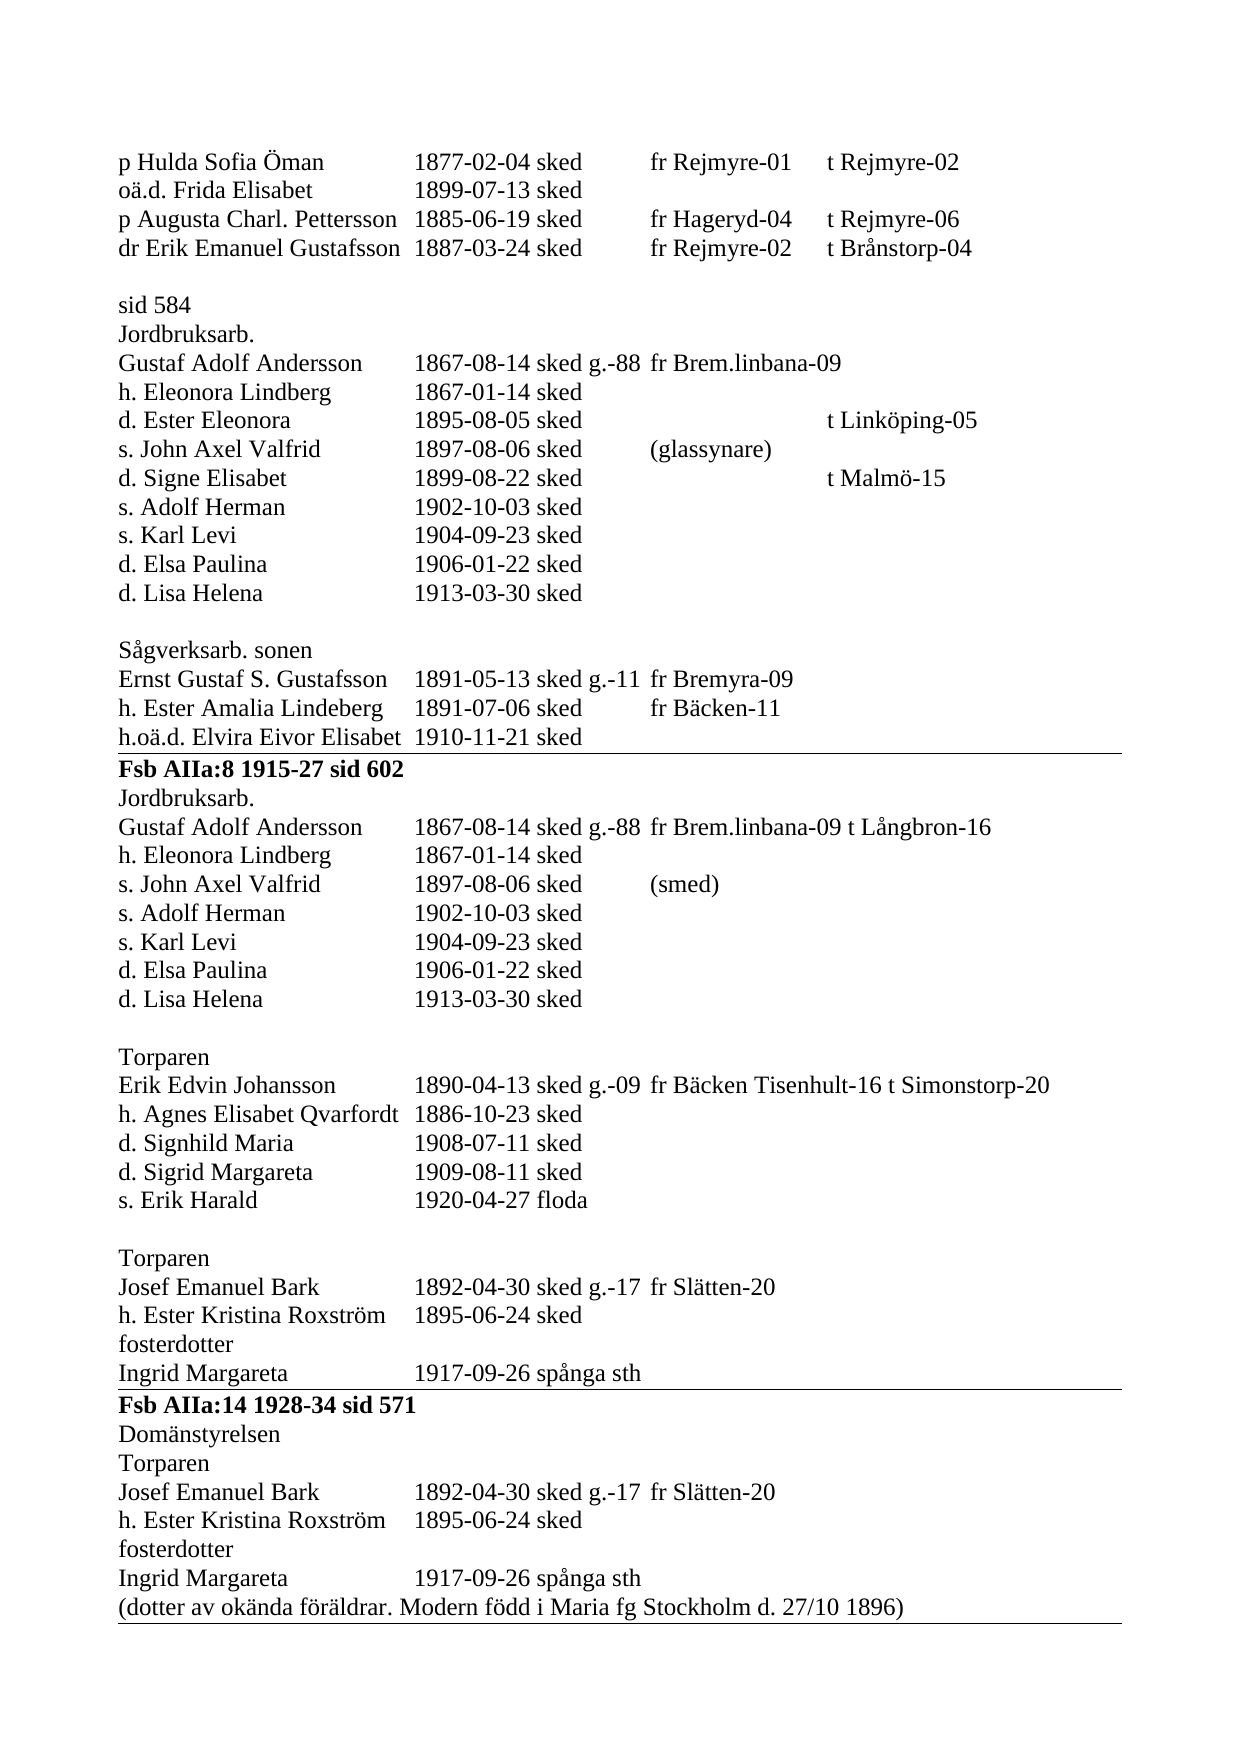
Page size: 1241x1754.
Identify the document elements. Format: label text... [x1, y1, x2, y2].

text h. Eleonora Lindberg 1867-01-14 sked [118, 377, 1122, 406]
text fosterdotter [118, 1329, 1122, 1358]
text sid 584 [118, 291, 1122, 319]
text d. Ester Eleonora 1895-08-05 sked t Linköping-05 [118, 406, 1122, 434]
text Fsb AIIa:8 1915-27 sid 602 [118, 754, 1122, 783]
text Ingrid Margareta 1917-09-26 spånga sth [118, 1358, 1122, 1389]
text d. Signe Elisabet 1899-08-22 sked t Malmö-15 [118, 463, 1122, 492]
text Jordbruksarb. [118, 783, 1122, 812]
text d. Lisa Helena 1913-03-30 sked [118, 578, 1122, 607]
text s. Erik Harald 1920-04-27 floda [118, 1186, 1122, 1214]
text Domänstyrelsen [118, 1419, 1122, 1448]
text s. Adolf Herman 1902-10-03 sked [118, 898, 1122, 927]
text p Augusta Charl. Pettersson 1885-06-19 sked fr Hageryd-04 t Rejmyre-06 [118, 204, 1122, 233]
text h. Ester Kristina Roxström 1895-06-24 sked [118, 1505, 1122, 1534]
text fosterdotter [118, 1534, 1122, 1563]
text d. Elsa Paulina 1906-01-22 sked [118, 956, 1122, 984]
text Josef Emanuel Bark 1892-04-30 sked g.-17 fr Slätten-20 [118, 1272, 1122, 1301]
text s. John Axel Valfrid 1897-08-06 sked (glassynare) [118, 434, 1122, 463]
text Erik Edvin Johansson 1890-04-13 sked g.-09 fr Bäcken Tisenhult-16 t Simonstorp-20 [118, 1071, 1122, 1099]
text d. Signhild Maria 1908-07-11 sked [118, 1128, 1122, 1157]
text oä.d. Frida Elisabet 1899-07-13 sked [118, 176, 1122, 204]
text Josef Emanuel Bark 1892-04-30 sked g.-17 fr Slätten-20 [118, 1477, 1122, 1505]
text dr Erik Emanuel Gustafsson 1887-03-24 sked fr Rejmyre-02 t Brånstorp-04 [118, 233, 1122, 262]
text h. Ester Amalia Lindeberg 1891-07-06 sked fr Bäcken-11 [118, 693, 1122, 722]
text d. Elsa Paulina 1906-01-22 sked [118, 549, 1122, 578]
text h. Ester Kristina Roxström 1895-06-24 sked [118, 1301, 1122, 1329]
text Sågverksarb. sonen [118, 636, 1122, 664]
text h. Eleonora Lindberg 1867-01-14 sked [118, 841, 1122, 869]
text d. Lisa Helena 1913-03-30 sked [118, 984, 1122, 1013]
text d. Sigrid Margareta 1909-08-11 sked [118, 1157, 1122, 1186]
text Gustaf Adolf Andersson 1867-08-14 sked g.-88 fr Brem.linbana-09 t Långbron-16 [118, 812, 1122, 841]
text h. Agnes Elisabet Qvarfordt 1886-10-23 sked [118, 1099, 1122, 1128]
text p Hulda Sofia Öman 1877-02-04 sked fr Rejmyre-01 t Rejmyre-02 [118, 147, 1122, 176]
text Jordbruksarb. [118, 319, 1122, 348]
text h.oä.d. Elvira Eivor Elisabet 1910-11-21 sked [118, 722, 1122, 753]
text Torparen [118, 1243, 1122, 1272]
text Torparen [118, 1448, 1122, 1477]
text s. Karl Levi 1904-09-23 sked [118, 521, 1122, 549]
text (dotter av okända föräldrar. Modern född i Maria fg Stockholm d. 27/10 1896) [118, 1592, 1122, 1623]
text Torparen [118, 1042, 1122, 1071]
text Fsb AIIa:14 1928-34 sid 571 [118, 1390, 1122, 1419]
text s. Karl Levi 1904-09-23 sked [118, 927, 1122, 956]
text Ernst Gustaf S. Gustafsson 1891-05-13 sked g.-11 fr Bremyra-09 [118, 664, 1122, 693]
text s. John Axel Valfrid 1897-08-06 sked (smed) [118, 869, 1122, 898]
text s. Adolf Herman 1902-10-03 sked [118, 492, 1122, 521]
text Gustaf Adolf Andersson 1867-08-14 sked g.-88 fr Brem.linbana-09 [118, 348, 1122, 377]
text Ingrid Margareta 1917-09-26 spånga sth [118, 1563, 1122, 1592]
